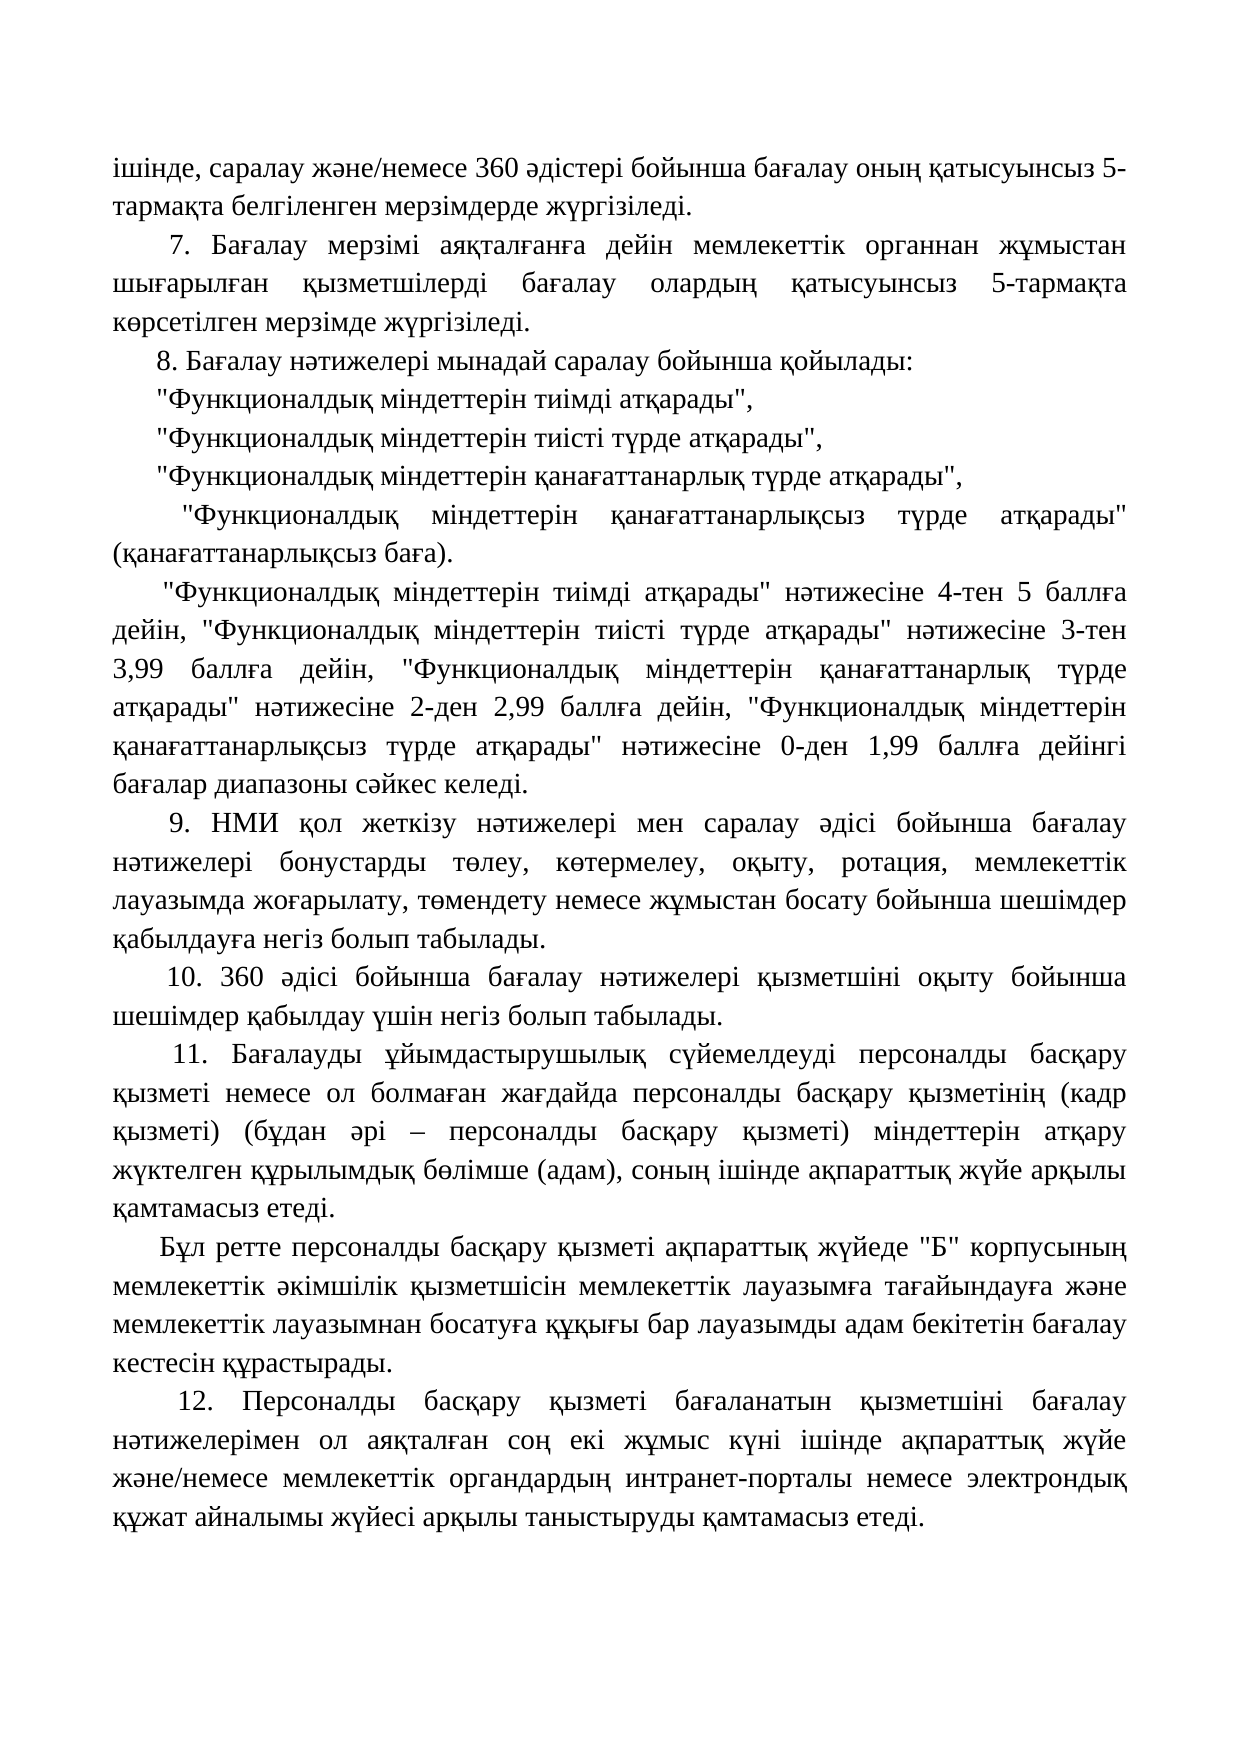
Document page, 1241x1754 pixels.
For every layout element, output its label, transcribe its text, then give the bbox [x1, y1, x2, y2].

text "Функционалдық міндеттерін тиісті түрде атқарады", [112, 420, 1128, 453]
text 12. Персоналды басқару қызметі бағаланатын қызметшіні бағалау нәтижелерімен ол аяқталған соң екі жұмыс күні ішінде ақпараттық жүйе және/немесе мемлекеттік органдардың интранет-порталы немесе электрондық құжат айналымы жүйесі арқылы таныстыруды қамтамасыз етеді. [112, 1383, 1128, 1532]
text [112, 150, 1128, 222]
text 8. Бағалау нәтижелері мынадай саралау бойынша қойылады: [112, 343, 1128, 376]
text 10. 360 әдісі бойынша бағалау нәтижелері қызметшіні оқыту бойынша шешімдер қабылдау үшін негіз болып табылады. [112, 959, 1128, 1031]
text "Функционалдық міндеттерін қанағаттанарлықсыз түрде атқарады" (қанағаттанарлықсыз баға). [112, 497, 1128, 569]
text Бұл ретте персоналды басқару қызметі ақпараттық жүйеде "Б" корпусының мемлекеттік әкімшілік қызметшісін мемлекеттік лауазымға тағайындауға және мемлекеттік лауазымнан босатуға құқығы бар лауазымды адам бекітетін бағалау кестесін құрастырады. [112, 1229, 1128, 1378]
text 11. Бағалауды ұйымдастырушылық сүйемелдеуді персоналды басқару қызметі немесе ол болмаған жағдайда персоналды басқару қызметінің (кадр қызметі) (бұдан әрі – персоналды басқару қызметі) міндеттерін атқару жүктелген құрылымдық бөлімше (адам), соның ішінде ақпараттық жүйе арқылы қамтамасыз етеді. [112, 1036, 1128, 1224]
text "Функционалдық міндеттерін тиімді атқарады" нәтижесіне 4-тен 5 баллға дейін, "Функционалдық міндеттерін тиісті түрде атқарады" нәтижесіне 3-тен 3,99 баллға дейін, "Функционалдық міндеттерін қанағаттанарлық түрде атқарады" нәтижесіне 2-ден 2,99 баллға дейін, "Функционалдық міндеттерін қанағаттанарлықсыз түрде атқарады" нәтижесіне 0-ден 1,99 баллға дейінгі бағалар диапазоны сәйкес келеді. [112, 574, 1128, 800]
text 9. НМИ қол жеткізу нәтижелері мен саралау әдісі бойынша бағалау нәтижелері бонустарды төлеу, көтермелеу, оқыту, ротация, мемлекеттік лауазымда жоғарылату, төмендету немесе жұмыстан босату бойынша шешімдер қабылдауға негіз болып табылады. [112, 805, 1128, 954]
text "Функционалдық міндеттерін қанағаттанарлық түрде атқарады", [112, 458, 1128, 492]
text "Функционалдық міндеттерін тиімді атқарады", [112, 381, 1128, 415]
text 7. Бағалау мерзімі аяқталғанға дейін мемлекеттік органнан жұмыстан шығарылған қызметшілерді бағалау олардың қатысуынсыз 5-тармақта көрсетілген мерзімде жүргізіледі. [112, 227, 1128, 338]
